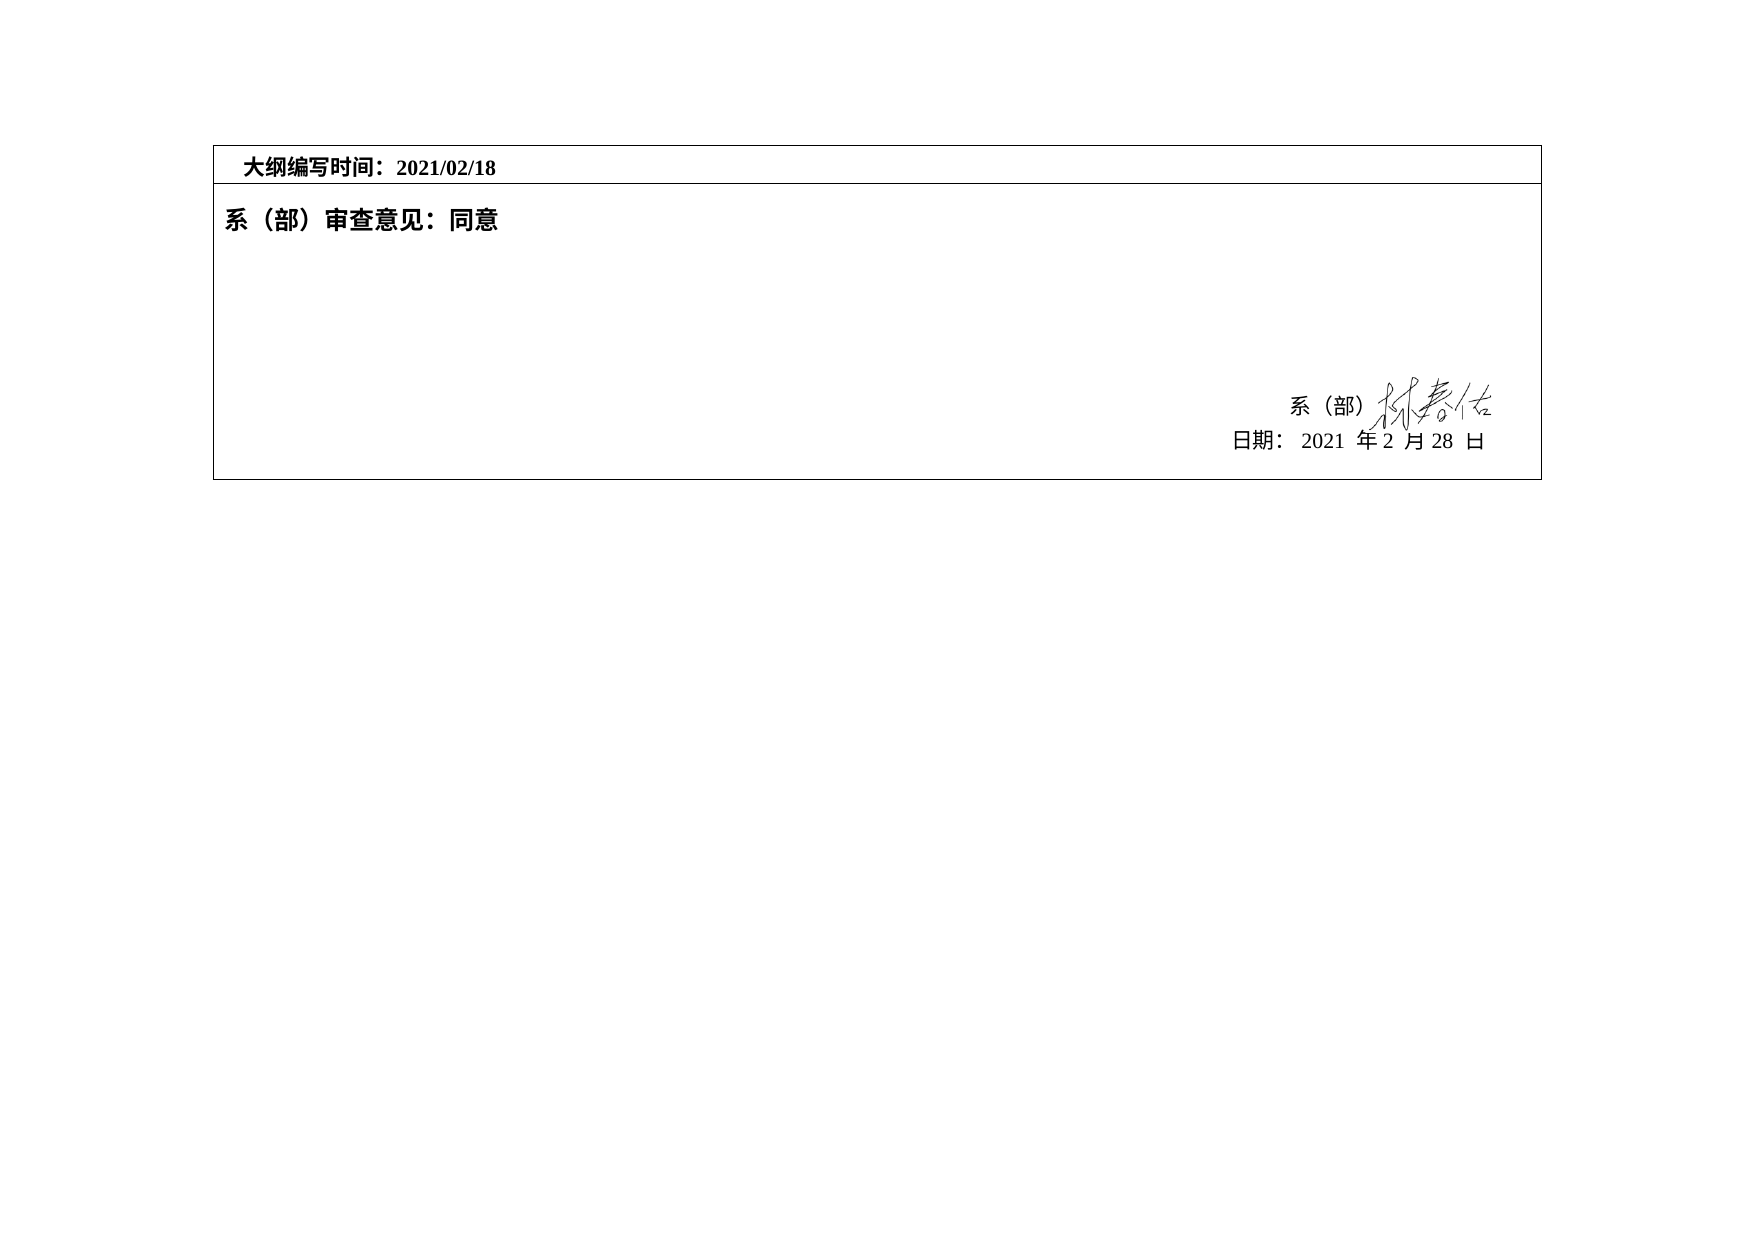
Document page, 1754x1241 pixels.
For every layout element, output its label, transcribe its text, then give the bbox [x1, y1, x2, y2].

picture [1365, 373, 1493, 433]
table_cell 大纲编写时间：2021/02/18 [214, 146, 1541, 183]
table_cell 系（部）审查意见：同意 系（部）主任签名： 日期： 2021 年 2 月 28 日 [214, 184, 1541, 479]
